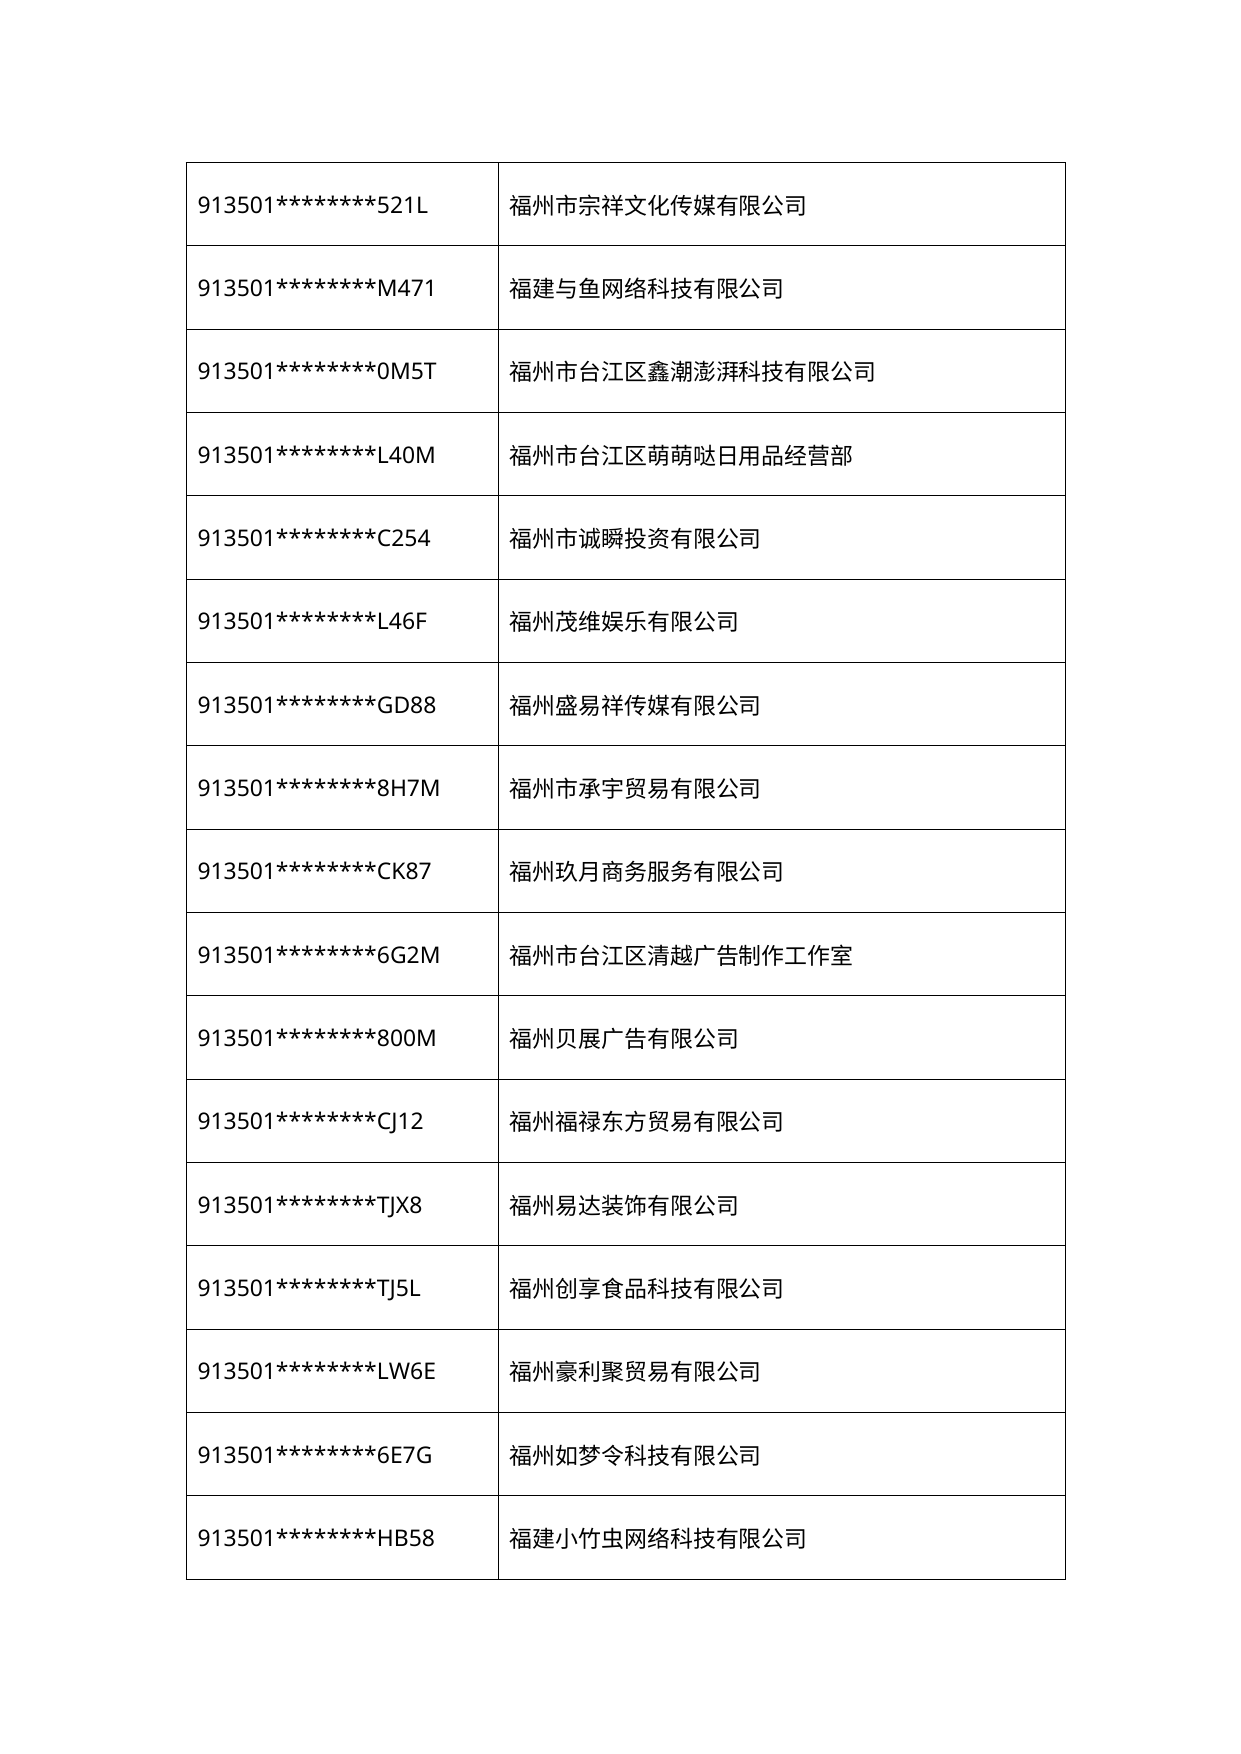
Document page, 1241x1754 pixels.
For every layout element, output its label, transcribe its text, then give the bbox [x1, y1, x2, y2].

table_cell 福州易达装饰有限公司 [499, 1163, 1065, 1245]
table_cell 福建与鱼网络科技有限公司 [499, 246, 1065, 329]
table_cell 福州茂维娱乐有限公司 [499, 580, 1065, 662]
table_cell 913501********800M [187, 996, 498, 1079]
table_cell 福州玖月商务服务有限公司 [499, 830, 1065, 912]
table_cell 913501********M471 [187, 246, 498, 329]
table_cell 福州市承宇贸易有限公司 [499, 746, 1065, 829]
table_cell 913501********TJX8 [187, 1163, 498, 1245]
table_cell 913501********L46F [187, 580, 498, 662]
table_cell 913501********L40M [187, 413, 498, 495]
table_cell 福州市台江区萌萌哒日用品经营部 [499, 413, 1065, 495]
table_cell 福州盛易祥传媒有限公司 [499, 663, 1065, 745]
table_cell 福州豪利聚贸易有限公司 [499, 1330, 1065, 1412]
table_cell 福州市诚瞬投资有限公司 [499, 496, 1065, 579]
table_cell 福州福禄东方贸易有限公司 [499, 1080, 1065, 1162]
table_cell 913501********CJ12 [187, 1080, 498, 1162]
table_cell 福建小竹虫网络科技有限公司 [499, 1496, 1065, 1579]
table_cell 福州市台江区鑫潮澎湃科技有限公司 [499, 330, 1065, 412]
table_cell 福州市宗祥文化传媒有限公司 [499, 163, 1065, 245]
table_cell 福州如梦令科技有限公司 [499, 1413, 1065, 1495]
table_cell 福州市台江区清越广告制作工作室 [499, 913, 1065, 995]
table_cell 913501********GD88 [187, 663, 498, 745]
table_cell 913501********521L [187, 163, 498, 245]
table_cell 913501********C254 [187, 496, 498, 579]
table_cell 913501********CK87 [187, 830, 498, 912]
table_cell 福州创享食品科技有限公司 [499, 1246, 1065, 1329]
table_cell 913501********TJ5L [187, 1246, 498, 1329]
table_cell 913501********6G2M [187, 913, 498, 995]
table_cell 913501********8H7M [187, 746, 498, 829]
table_cell 913501********6E7G [187, 1413, 498, 1495]
table_cell 913501********HB58 [187, 1496, 498, 1579]
table_cell 福州贝展广告有限公司 [499, 996, 1065, 1079]
table_cell 913501********0M5T [187, 330, 498, 412]
table_cell 913501********LW6E [187, 1330, 498, 1412]
